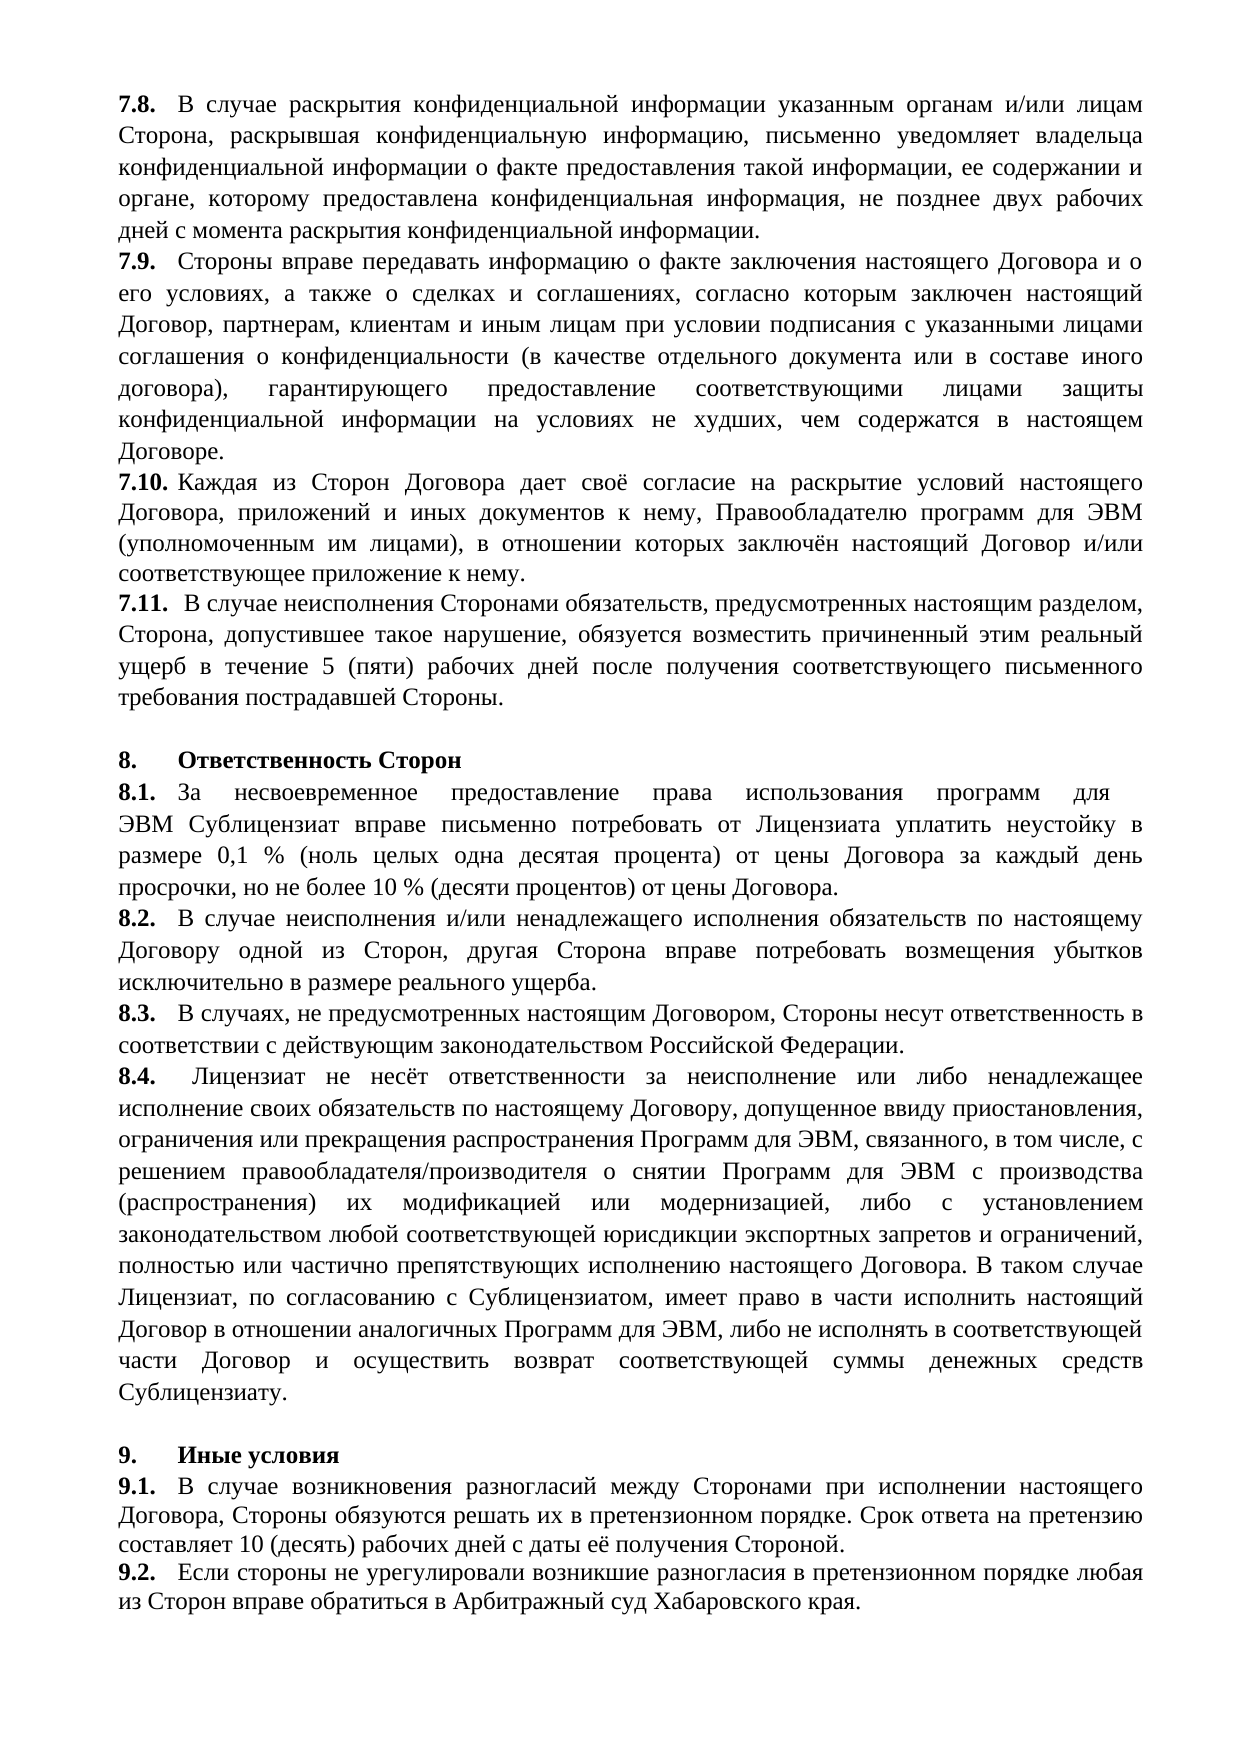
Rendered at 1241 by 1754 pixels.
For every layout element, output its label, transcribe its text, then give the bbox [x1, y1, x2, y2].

list За несвоевременное предоставление права использования программ для ЭВМ Сублицензиат вправе письменно потребовать от Лицензиата уплатить неустойку в размере 0,1 % (ноль целых одна десятая процента) от цены Договора за каждый день просрочки, но не более 10 % (десяти процентов) от цены Договора. [118, 777, 1144, 901]
list В случае возникновения разногласий между Сторонами при исполнении настоящего Договора, Стороны обязуются решать их в претензионном порядке. Срок ответа на претензию составляет 10 (десять) рабочих дней с даты её получения Стороной. [118, 1471, 1144, 1557]
list В случае неисполнения Сторонами обязательств, предусмотренных настоящим разделом, Сторона, допустившее такое нарушение, обязуется возместить причиненный этим реальный ущерб в течение 5 (пяти) рабочих дней после получения соответствующего письменного требования пострадавшей Стороны. [118, 588, 1144, 711]
list Каждая из Сторон Договора дает своё согласие на раскрытие условий настоящего Договора, приложений и иных документов к нему, Правообладателю программ для ЭВМ (уполномоченным им лицами), в отношении которых заключён настоящий Договор и/или соответствующее приложение к нему. [118, 467, 1144, 586]
list Если стороны не урегулировали возникшие разногласия в претензионном порядке любая из Сторон вправе обратиться в Арбитражный суд Хабаровского края. [118, 1557, 1144, 1615]
list В случаях, не предусмотренных настоящим Договором, Стороны несут ответственность в соответствии с действующим законодательством Российской Федерации. [118, 998, 1144, 1058]
list В случае неисполнения и/или ненадлежащего исполнения обязательств по настоящему Договору одной из Сторон, другая Сторона вправе потребовать возмещения убытков исключительно в размере реального ущерба. [118, 903, 1144, 995]
list Иные условия [118, 1440, 1144, 1468]
list Стороны вправе передавать информацию о факте заключения настоящего Договора и о его условиях, а также о сделках и соглашениях, согласно которым заключен настоящий Договор, партнерам, клиентам и иным лицам при условии подписания с указанными лицами соглашения о конфиденциальности (в качестве отдельного документа или в составе иного договора), гарантирующего предоставление соответствующими лицами защиты конфиденциальной информации на условиях не худших, чем содержатся в настоящем Договоре. [118, 246, 1144, 464]
list В случае раскрытия конфиденциальной информации указанным органам и/или лицам Сторона, раскрывшая конфиденциальную информацию, письменно уведомляет владельца конфиденциальной информации о факте предоставления такой информации, ее содержании и органе, которому предоставлена конфиденциальная информация, не позднее двух рабочих дней с момента раскрытия конфиденциальной информации. [118, 89, 1144, 244]
list Лицензиат не несёт ответственности за неисполнение или либо ненадлежащее исполнение своих обязательств по настоящему Договору, допущенное ввиду приостановления, ограничения или прекращения распространения Программ для ЭВМ, связанного, в том числе, с решением правообладателя/производителя о снятии Программ для ЭВМ с производства (распространения) их модификацией или модернизацией, либо с установлением законодательством любой соответствующей юрисдикции экспортных запретов и ограничений, полностью или частично препятствующих исполнению настоящего Договора. В таком случае Лицензиат, по согласованию с Сублицензиатом, имеет право в части исполнить настоящий Договор в отношении аналогичных Программ для ЭВМ, либо не исполнять в соответствующей части Договор и осуществить возврат соответствующей суммы денежных средств Сублицензиату. [118, 1061, 1144, 1406]
list Ответственность Сторон [118, 746, 1144, 774]
